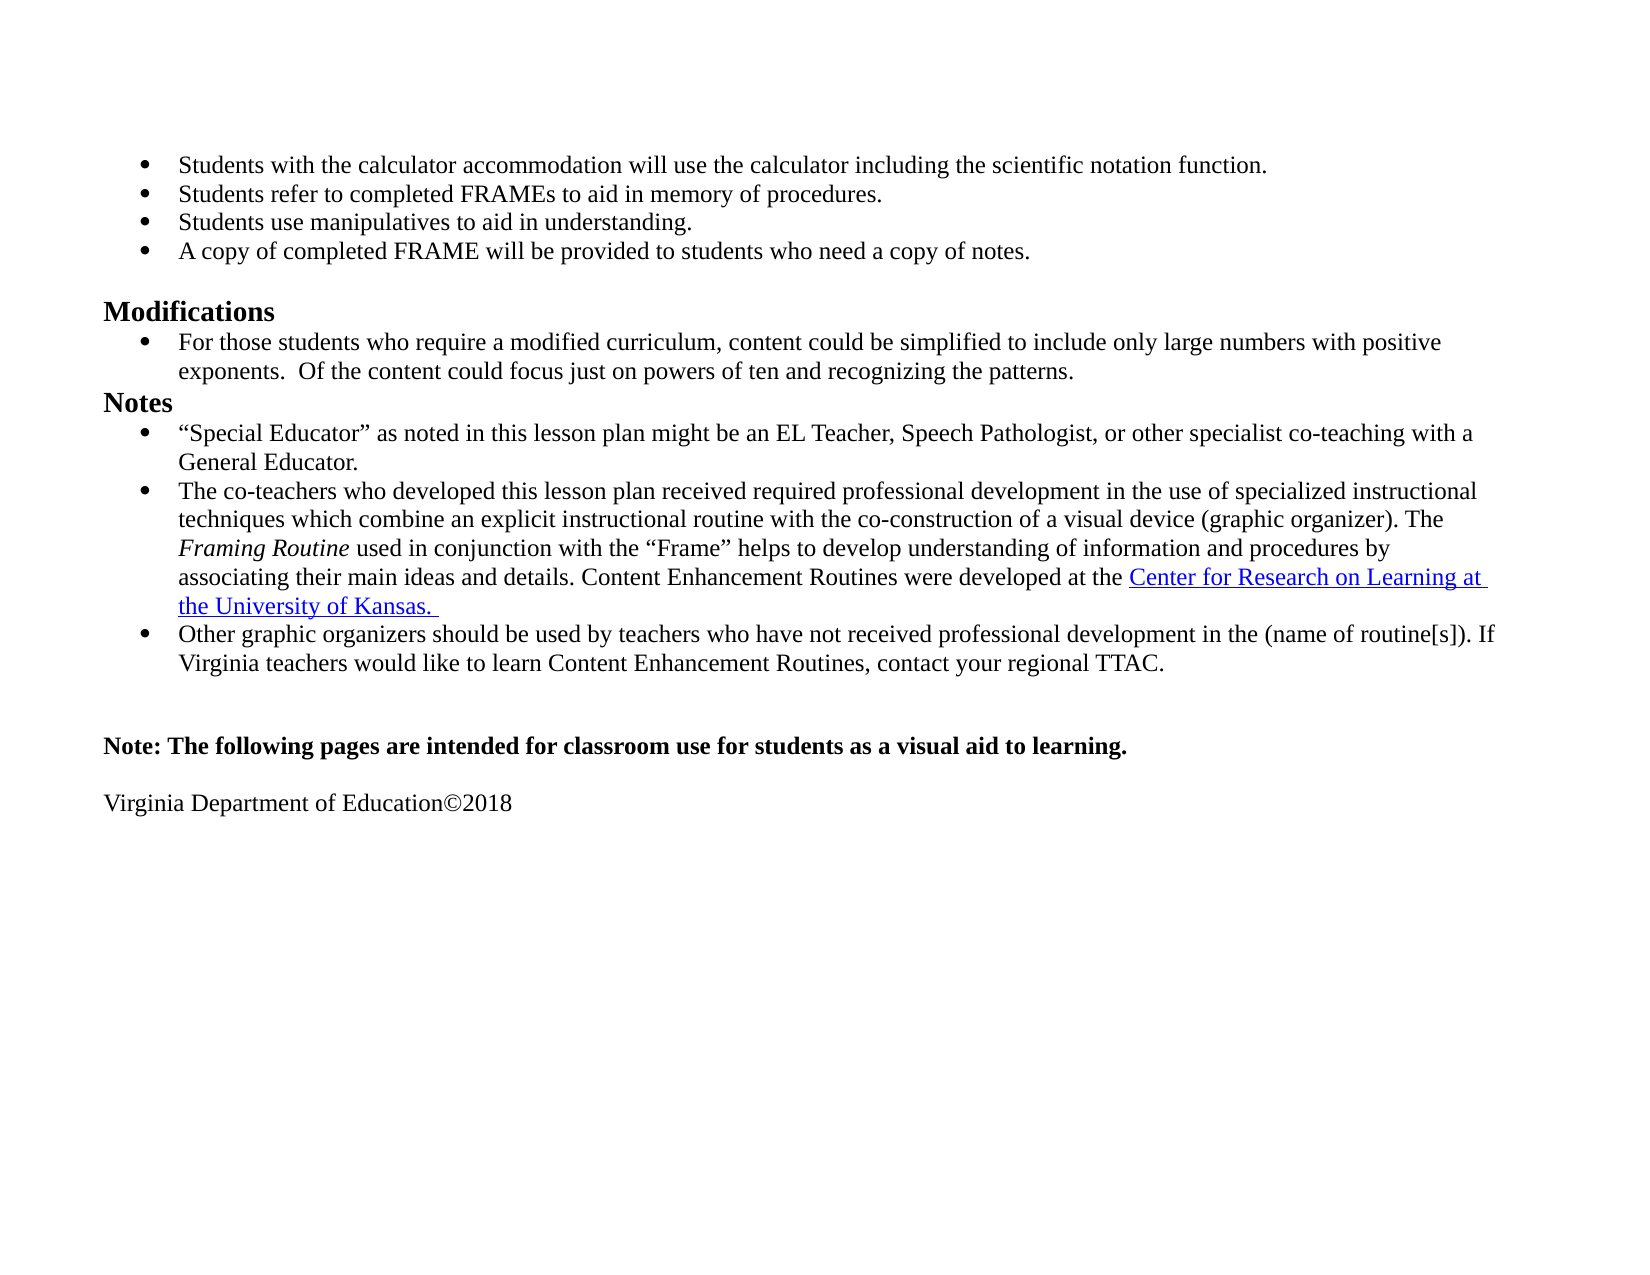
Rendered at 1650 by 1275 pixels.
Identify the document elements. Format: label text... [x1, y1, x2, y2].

list Students with the calculator accommodation will use the calculator including the scientific notation function. [141, 150, 1500, 179]
subtitle Virginia Department of Education©2018 [103, 788, 1500, 846]
subtitle Modifications [103, 294, 1500, 327]
list Students refer to completed FRAMEs to aid in memory of procedures. [141, 179, 1500, 207]
list “Special Educator” as noted in this lesson plan might be an EL Teacher, Speech Pathologist, or other specialist co-teaching with a General Educator. [141, 418, 1500, 476]
list Students use manipulatives to aid in understanding. [141, 207, 1500, 236]
list A copy of completed FRAME will be provided to students who need a copy of notes. [141, 236, 1500, 265]
list Other graphic organizers should be used by teachers who have not received professional development in the (name of routine[s]). If Virginia teachers would like to learn Content Enhancement Routines, contact your regional TTAC. [141, 619, 1500, 677]
text Note: The following pages are intended for classroom use for students as a visual aid to learning. [103, 731, 1500, 759]
list For those students who require a modified curriculum, content could be simplified to include only large numbers with positive exponents. Of the content could focus just on powers of ten and recognizing the patterns. [141, 327, 1500, 385]
list The co-teachers who developed this lesson plan received required professional development in the use of specialized instructional techniques which combine an explicit instructional routine with the co-construction of a visual device (graphic organizer). The Framing Routine used in conjunction with the “Frame” helps to develop understanding of information and procedures by associating their main ideas and details. Content Enhancement Routines were developed at the Center for Research on Learning at the University of Kansas. [141, 476, 1500, 619]
subtitle Notes [103, 385, 1500, 418]
